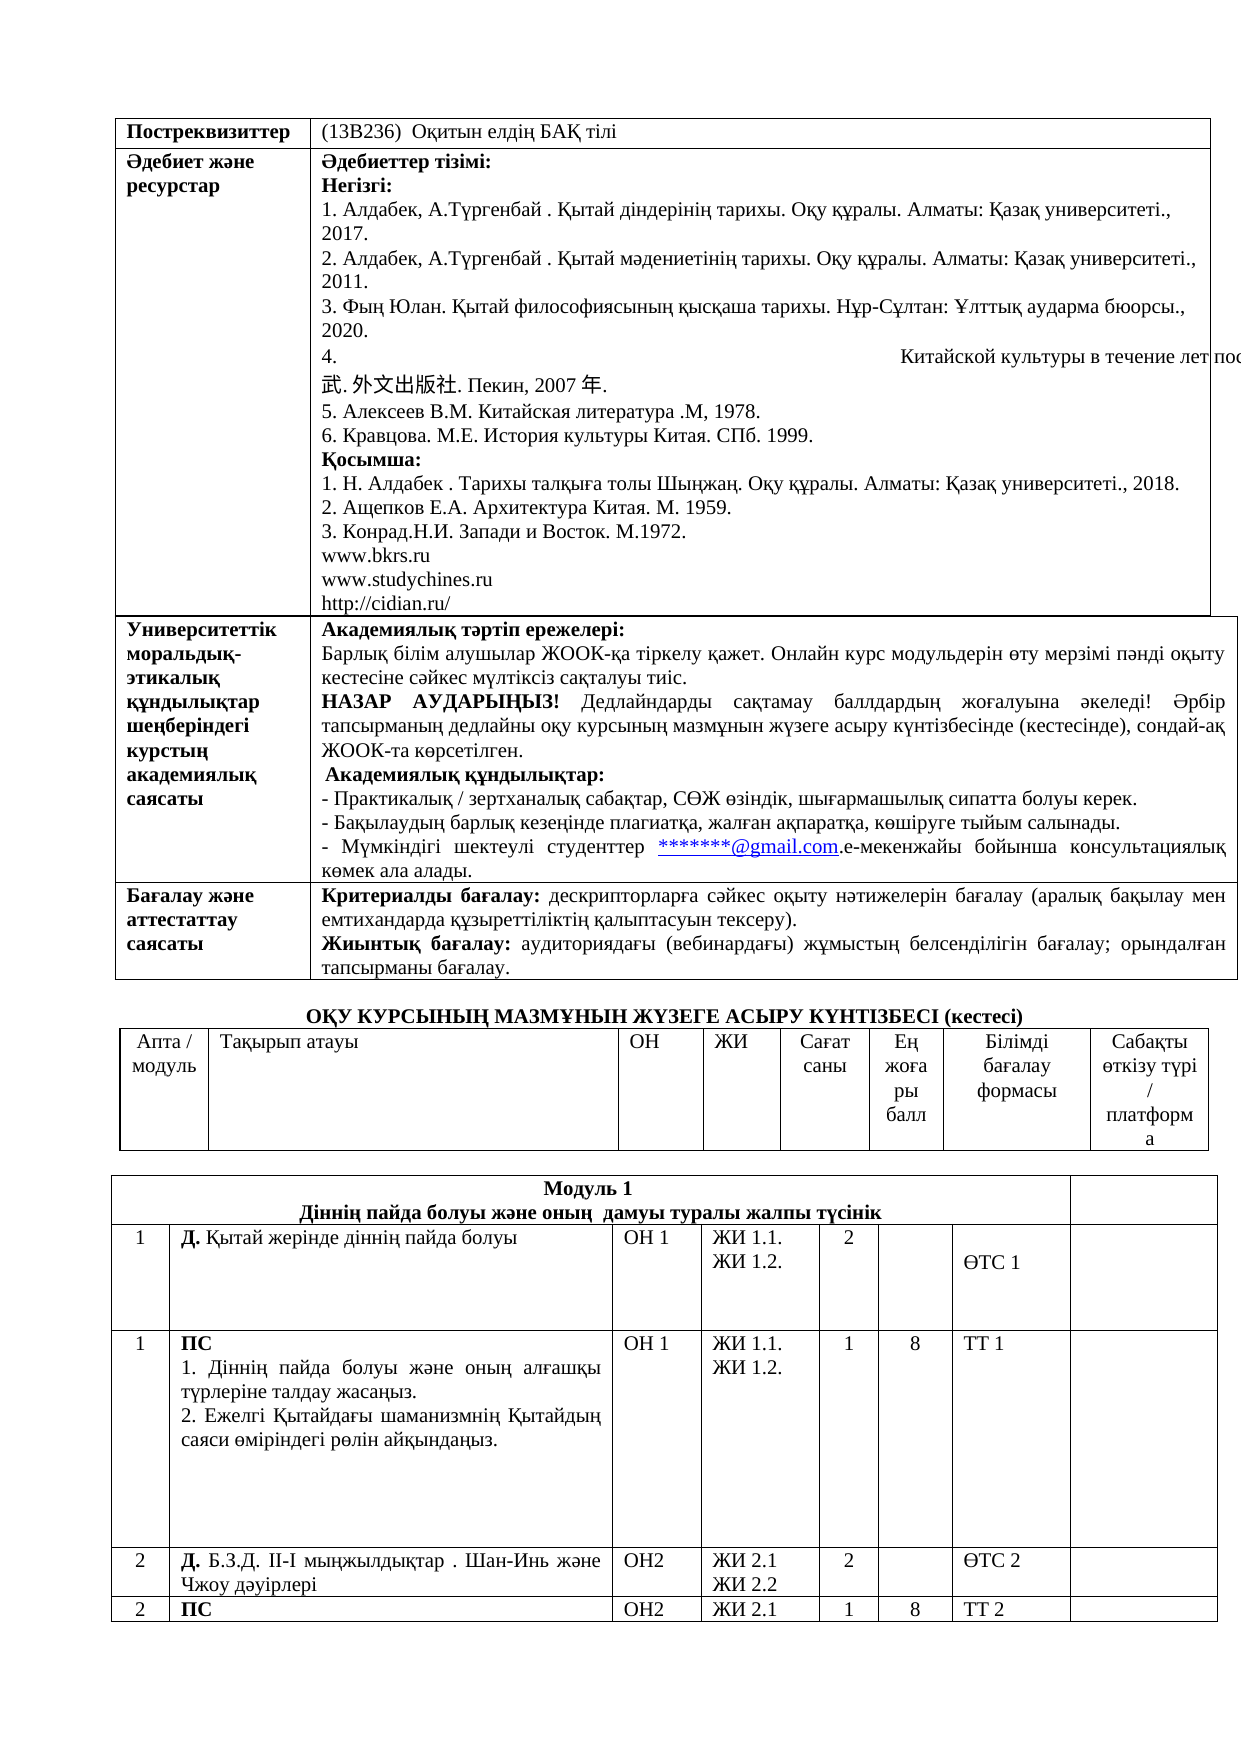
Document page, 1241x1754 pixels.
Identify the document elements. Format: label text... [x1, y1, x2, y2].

table_cell ӨТС 1 [953, 1225, 1070, 1330]
table_cell Бағалау және аттестаттау саясаты [116, 883, 310, 979]
table_cell 1 [112, 1331, 169, 1547]
text ОҚУ КУРСЫНЫҢ МАЗМҰНЫН ЖҮЗЕГЕ АСЫРУ КҮНТІЗБЕСІ (кестесі) [177, 1004, 1152, 1028]
table_cell (13B236) Оқитын елдің БАҚ тілі [311, 119, 1210, 148]
table_header Ең жоғары балл [870, 1029, 943, 1150]
table_cell 2 [112, 1597, 169, 1621]
table_cell Постреквизиттер [116, 119, 310, 148]
table_cell ӨТС 2 [953, 1548, 1070, 1596]
table_cell 1 [820, 1597, 878, 1621]
table_header ОН [619, 1029, 703, 1150]
table_cell [1071, 1225, 1217, 1330]
table_header Модуль 1 Діннің пайда болуы және оның дамуы туралы жалпы түсінік [112, 1176, 1070, 1224]
table_cell ОН2 [613, 1548, 701, 1596]
table_cell [879, 1548, 952, 1596]
table_cell ПС 1. Діннің пайда болуы және оның алғашқы түрлеріне талдау жасаңыз. 2. Ежелгі Қытайдағы шаманизмнің Қытайдың саяси өміріндегі рөлін айқындаңыз. [170, 1331, 612, 1547]
table_cell [879, 1225, 952, 1330]
table_cell Әдебиеттер тізімі: Негізгі: 1. Алдабек, А.Түргенбай . Қытай діндерінің тарихы. Оқу құралы. Алматы: Қазақ университеті., 2017. 2. Алдабек, А.Түргенбай . Қытай мәдениетінің тарихы. Оқу құралы. Алматы: Қазақ университеті., 2011. 3. Фың Юлан. Қытай философиясының қысқаша тарихы. Нұр-Сұлтан: Ұлттық аударма бюорсы., 2020. 4. Китайской культуры в течение лет после начала проведения политики реформ и открытости. 蔡武. 外文出版社. Пекин, 2007 年. 5. Алексеев В.М. Китайская литература .М, 1978. 6. Кравцова. М.Е. История культуры Китая. СПб. 1999. Қосымша: 1. Н. Алдабек . Тарихы талқыға толы Шыңжаң. Оқу құралы. Алматы: Қазақ университеті., 2018. 2. Ащепков Е.А. Архитектура Китая. М. 1959. 3. Конрад.Н.И. Запади и Восток. М.1972. www.bkrs.ru www.studychines.ru http://cidian.ru/ [311, 149, 1210, 615]
table_cell ОН 1 [613, 1225, 701, 1330]
table_cell 2 [820, 1548, 878, 1596]
table_cell [1071, 1597, 1217, 1621]
table_cell Әдебиет және ресурстар [116, 149, 310, 615]
table_cell ЖИ 2.1 ЖИ 2.2 [702, 1597, 819, 1621]
table_cell ТТ 1 [953, 1331, 1070, 1547]
table_cell ЖИ 2.1 ЖИ 2.2 [702, 1548, 819, 1596]
table_cell Д. Б.З.Д. II-I мыңжылдықтар . Шан-Инь және Чжоу дәуірлері [170, 1548, 612, 1596]
table_cell ЖИ 1.1. ЖИ 1.2. [702, 1225, 819, 1330]
table_header [1071, 1176, 1217, 1224]
table_header Сағат саны [781, 1029, 869, 1150]
table_cell 8 [879, 1331, 952, 1547]
table_cell 1 [112, 1225, 169, 1330]
table_header Академиялық тәртіп ережелері: Барлық білім алушылар ЖООК-қа тіркелу қажет. Онлайн курс модульдерін өту мерзімі пәнді оқыту кестесіне сәйкес мүлтіксіз сақталуы тиіс. НАЗАР АУДАРЫҢЫЗ! Дедлайндарды сақтамау баллдардың жоғалуына әкеледі! Әрбір тапсырманың дедлайны оқу курсының мазмұнын жүзеге асыру күнтізбесінде (кестесінде), сондай-ақ ЖООК-та көрсетілген. Академиялық құндылықтар: - Практикалық / зертханалық сабақтар, СӨЖ өзіндік, шығармашылық сипатта болуы керек. - Бақылаудың барлық кезеңінде плагиатқа, жалған ақпаратқа, көшіруге тыйым салынады. - Мүмкіндігі шектеулі студенттер *******@gmail.com.е-мекенжайы бойынша консультациялық көмек ала алады. [311, 617, 1237, 882]
table_cell 2 [820, 1225, 878, 1330]
table_cell ЖИ 1.1. ЖИ 1.2. [702, 1331, 819, 1547]
table_cell 1 [820, 1331, 878, 1547]
table_cell [1071, 1331, 1217, 1547]
table_header Апта / модуль [121, 1029, 208, 1150]
table_cell ТТ 2 [953, 1597, 1070, 1621]
table_header Білімді бағалау формасы [944, 1029, 1090, 1150]
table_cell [170, 1597, 612, 1621]
table_header Университеттік моральдық-этикалық құндылықтар шеңберіндегі курстың академиялық саясаты [116, 617, 310, 882]
table_cell ОН 1 [613, 1331, 701, 1547]
table_cell ОН2 [613, 1597, 701, 1621]
table_cell [1071, 1548, 1217, 1596]
table_cell 2 [112, 1548, 169, 1596]
table_header Тақырып атауы [209, 1029, 618, 1150]
table_cell 8 [879, 1597, 952, 1621]
table_header Сабақты өткізу түрі / платформа [1091, 1029, 1208, 1150]
table_cell Критериалды бағалау: дескрипторларға сәйкес оқыту нәтижелерін бағалау (аралық бақылау мен емтихандарда құзыреттіліктің қалыптасуын тексеру). Жиынтық бағалау: аудиториядағы (вебинардағы) жұмыстың белсенділігін бағалау; орындалған тапсырманы бағалау. [311, 883, 1237, 979]
table_header ЖИ [704, 1029, 780, 1150]
table_cell Д. Қытай жерінде діннің пайда болуы [170, 1225, 612, 1330]
